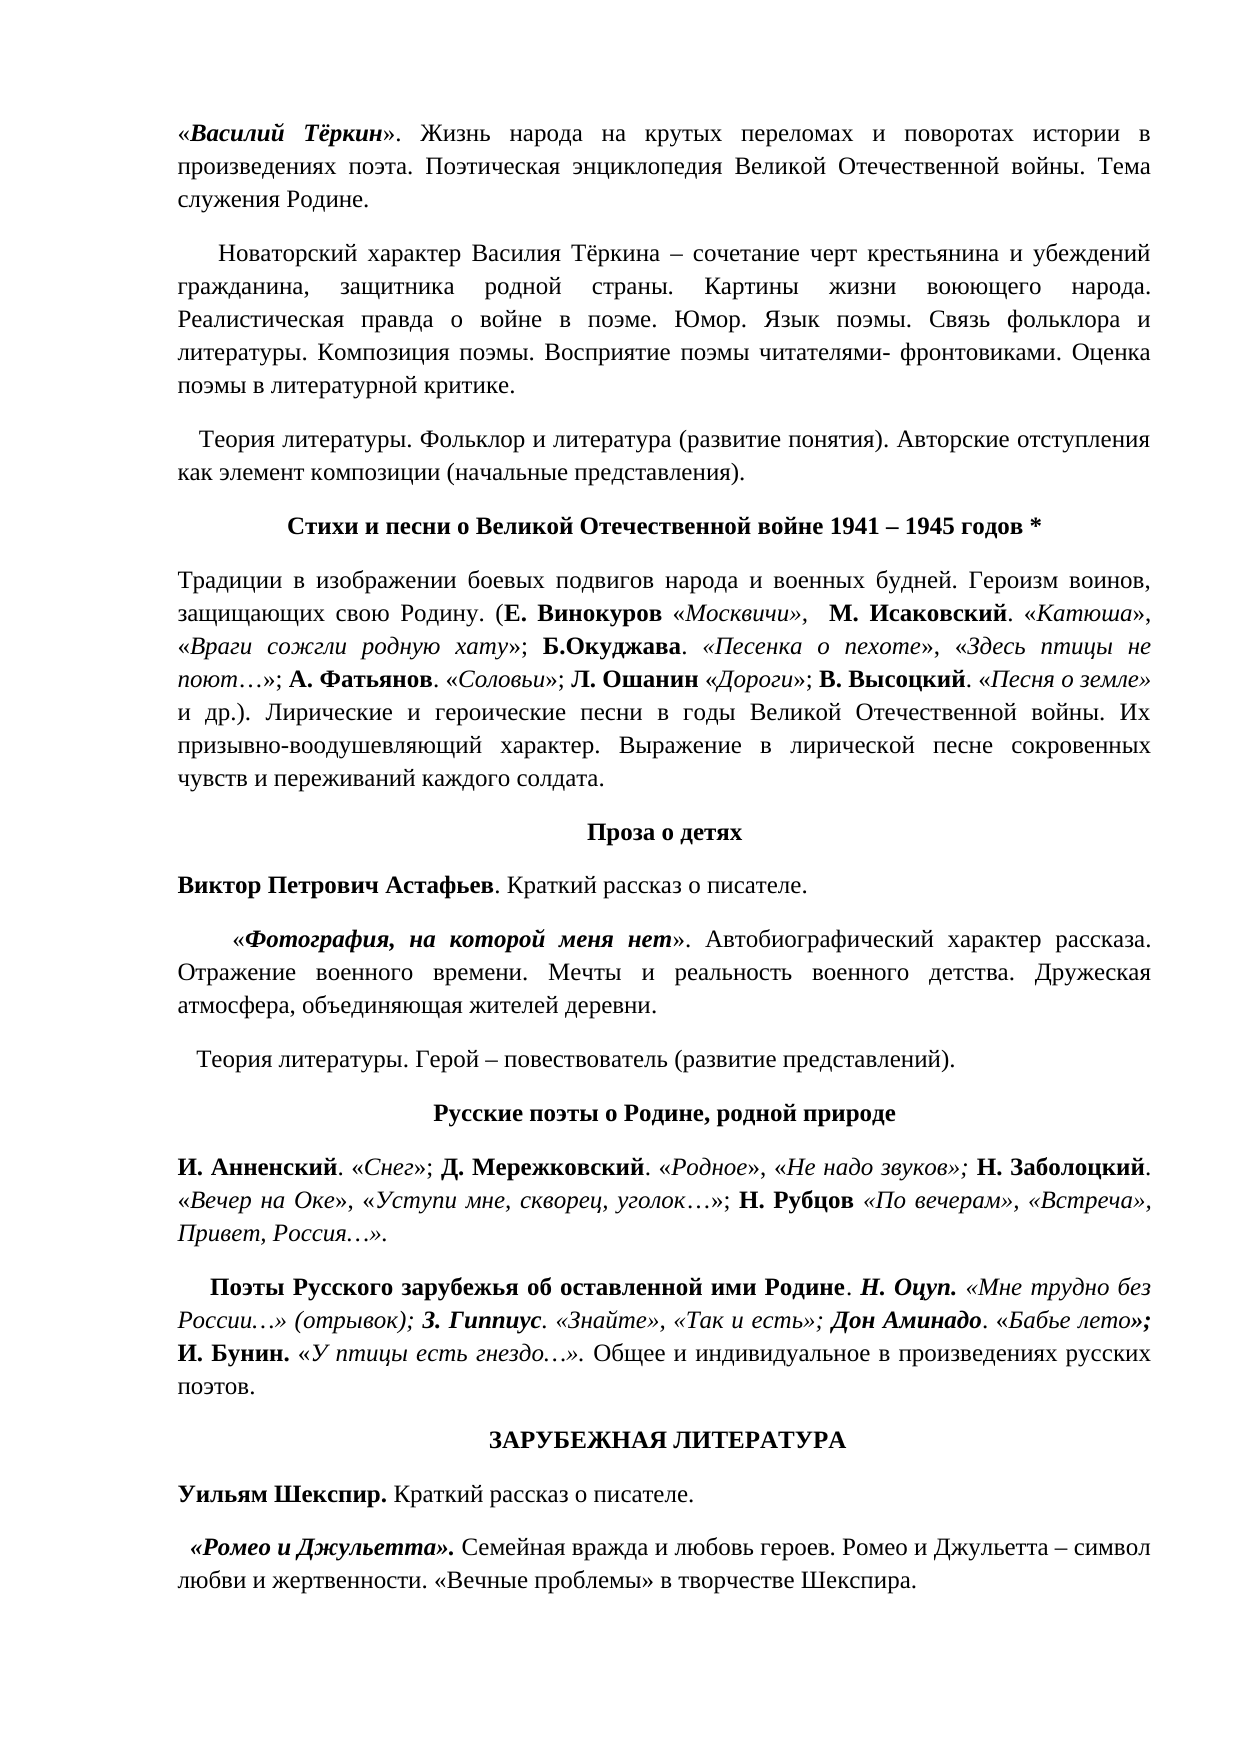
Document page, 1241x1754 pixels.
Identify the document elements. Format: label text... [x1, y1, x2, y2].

text Теория литературы. Герой – повествователь (развитие представлений). [177, 1044, 1152, 1073]
text Поэты Русского зарубежья об оставленной ими Родине. Н. Оцуп. «Мне трудно без России…» (отрывок); З. Гиппиус. «Знайте», «Так и есть»; Дон Аминадо. «Бабье лето»; И. Бунин. «У птицы есть гнездо…». Общее и индивидуальное в произведениях русских поэтов. [177, 1272, 1152, 1400]
text Новаторский характер Василия Тёркина – сочетание черт крестьянина и убеждений гражданина, защитника родной страны. Картины жизни воюющего народа. Реалистическая правда о войне в поэме. Юмор. Язык поэмы. Связь фольклора и литературы. Композиция поэмы. Восприятие поэмы читателями- фронтовиками. Оценка поэмы в литературной критике. [177, 238, 1152, 399]
text Уильям Шекспир. Краткий рассказ о писателе. [177, 1479, 1152, 1507]
text Проза о детях [177, 817, 1152, 845]
text Русские поэты о Родине, родной природе [177, 1098, 1152, 1127]
text Виктор Петрович Астафьев. Краткий рассказ о писателе. [177, 871, 1152, 899]
text ЗАРУБЕЖНАЯ ЛИТЕРАТУРА [177, 1425, 1152, 1453]
text Теория литературы. Фольклор и литература (развитие понятия). Авторские отступления как элемент композиции (начальные представления). [177, 424, 1152, 486]
text «Фотография, на которой меня нет». Автобиографический характер рассказа. Отражение военного времени. Мечты и реальность военного детства. Дружеская атмосфера, объединяющая жителей деревни. [177, 924, 1152, 1019]
text «Ромео и Джульетта». Семейная вражда и любовь героев. Ромео и Джульетта – символ любви и жертвенности. «Вечные проблемы» в творчестве Шекспира. [177, 1532, 1152, 1594]
text Традиции в изображении боевых подвигов народа и военных будней. Героизм воинов, защищающих свою Родину. (Е. Винокуров «Москвичи», М. Исаковский. «Катюша», «Враги сожгли родную хату»; Б.Окуджава. «Песенка о пехоте», «Здесь птицы не поют…»; А. Фатьянов. «Соловьи»; Л. Ошанин «Дороги»; В. Высоцкий. «Песня о земле» и др.). Лирические и героические песни в годы Великой Отечественной войны. Их призывно-воодушевляющий характер. Выражение в лирической песне сокровенных чувств и переживаний каждого солдата. [177, 565, 1152, 792]
text «Василий Тёркин». Жизнь народа на крутых переломах и поворотах истории в произведениях поэта. Поэтическая энциклопедия Великой Отечественной войны. Тема служения Родине. [177, 118, 1152, 213]
text Стихи и песни о Великой Отечественной войне 1941 – 1945 годов * [177, 511, 1152, 539]
text И. Анненский. «Снег»; Д. Мережковский. «Родное», «Не надо звуков»; Н. Заболоцкий. «Вечер на Оке», «Уступи мне, скворец, уголок…»; Н. Рубцов «По вечерам», «Встреча», Привет, Россия…». [177, 1152, 1152, 1247]
